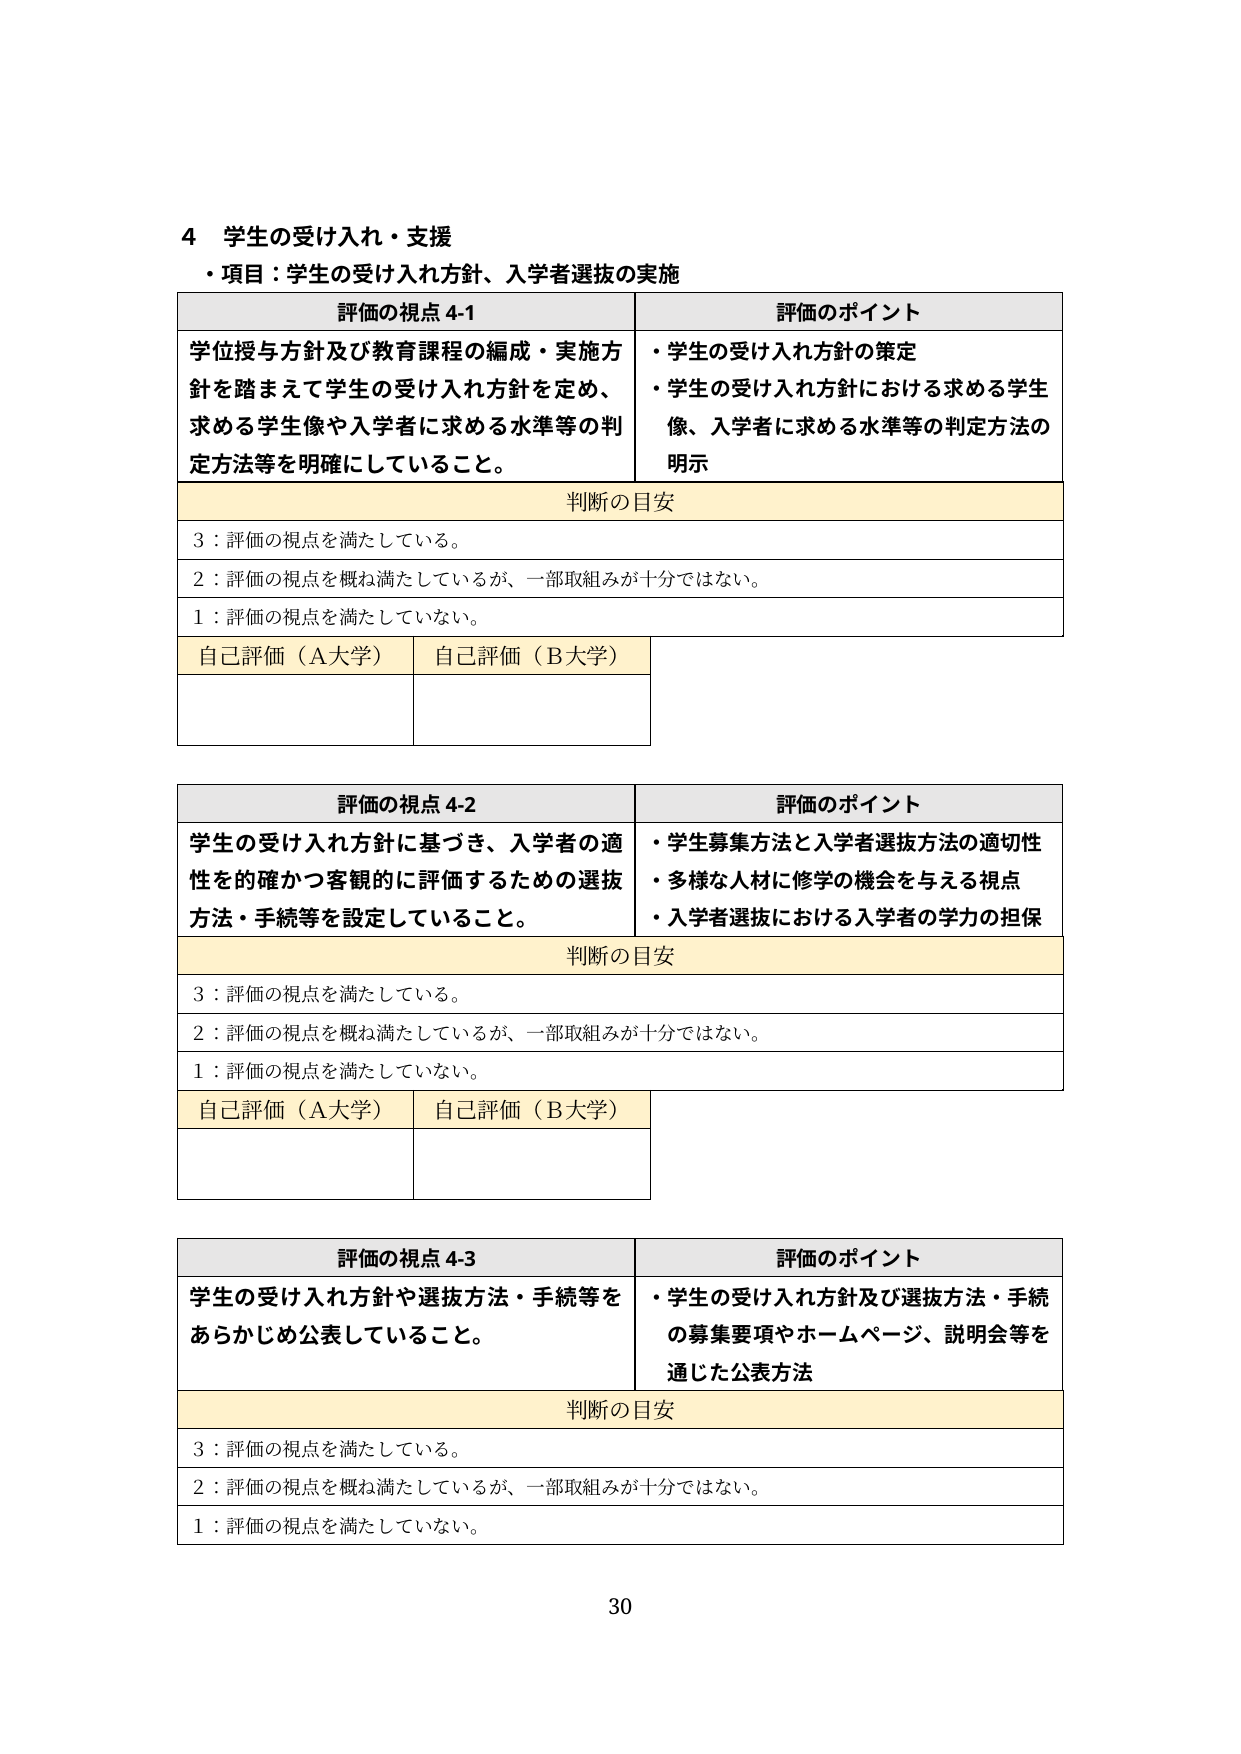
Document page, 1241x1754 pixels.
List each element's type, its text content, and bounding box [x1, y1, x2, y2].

table_cell ２：評価の視点を概ね満たしているが、一部取組みが十分ではない。 [178, 560, 1063, 597]
table_cell ３：評価の視点を満たしている。 [178, 521, 1063, 558]
table_header 評価のポイント [636, 293, 1062, 330]
table_cell ３：評価の視点を満たしている。 [178, 1429, 1063, 1467]
table_cell ・学生募集方法と入学者選抜方法の適切性 ・多様な人材に修学の機会を与える視点 ・入学者選抜における入学者の学力の担保 [636, 823, 1062, 936]
table_cell ・学生の受け入れ方針の策定 ・学生の受け入れ方針における求める学生像、入学者に求める水準等の判定方法の明示 [636, 331, 1062, 481]
table_cell 自己評価（Ａ大学） [178, 637, 413, 674]
table_cell 判断の目安 [178, 483, 1063, 520]
subtitle ４ 学生の受け入れ・支援 [177, 217, 1063, 254]
table_header 評価の視点4-1 [178, 293, 634, 330]
table_cell [178, 675, 413, 745]
table_cell 学生の受け入れ方針や選抜方法・手続等をあらかじめ公表していること。 [178, 1277, 634, 1390]
table_cell 自己評価（Ｂ大学） [414, 1091, 650, 1128]
table_header 評価のポイント [636, 1239, 1062, 1276]
table_cell １：評価の視点を満たしていない。 [178, 1506, 1063, 1544]
table_cell ・学生の受け入れ方針及び選抜方法・手続の募集要項やホームページ、説明会等を通じた公表方法 [636, 1277, 1062, 1390]
table_cell [178, 1129, 413, 1199]
table_cell １：評価の視点を満たしていない。 [178, 1052, 1063, 1090]
table_cell [414, 675, 650, 745]
table_cell 判断の目安 [178, 937, 1063, 974]
table_cell 自己評価（Ｂ大学） [414, 637, 650, 674]
text ・項目：学生の受け入れ方針、入学者選抜の実施 [177, 254, 1063, 292]
table_cell 学生の受け入れ方針に基づき、入学者の適性を的確かつ客観的に評価するための選抜方法・手続等を設定していること。 [178, 823, 634, 936]
table_cell [414, 1129, 650, 1199]
table_header 評価のポイント [636, 785, 1062, 822]
table_header 評価の視点4-3 [178, 1239, 634, 1276]
table_cell 判断の目安 [178, 1391, 1063, 1428]
table_cell ２：評価の視点を概ね満たしているが、一部取組みが十分ではない。 [178, 1014, 1063, 1051]
table_cell 学位授与方針及び教育課程の編成・実施方針を踏まえて学生の受け入れ方針を定め、求める学生像や入学者に求める水準等の判定方法等を明確にしていること。 [178, 331, 634, 481]
table_header 評価の視点4-2 [178, 785, 634, 822]
table_cell １：評価の視点を満たしていない。 [178, 598, 1063, 636]
table_cell ２：評価の視点を概ね満たしているが、一部取組みが十分ではない。 [178, 1468, 1063, 1505]
table_cell ３：評価の視点を満たしている。 [178, 975, 1063, 1013]
table_cell 自己評価（Ａ大学） [178, 1091, 413, 1128]
